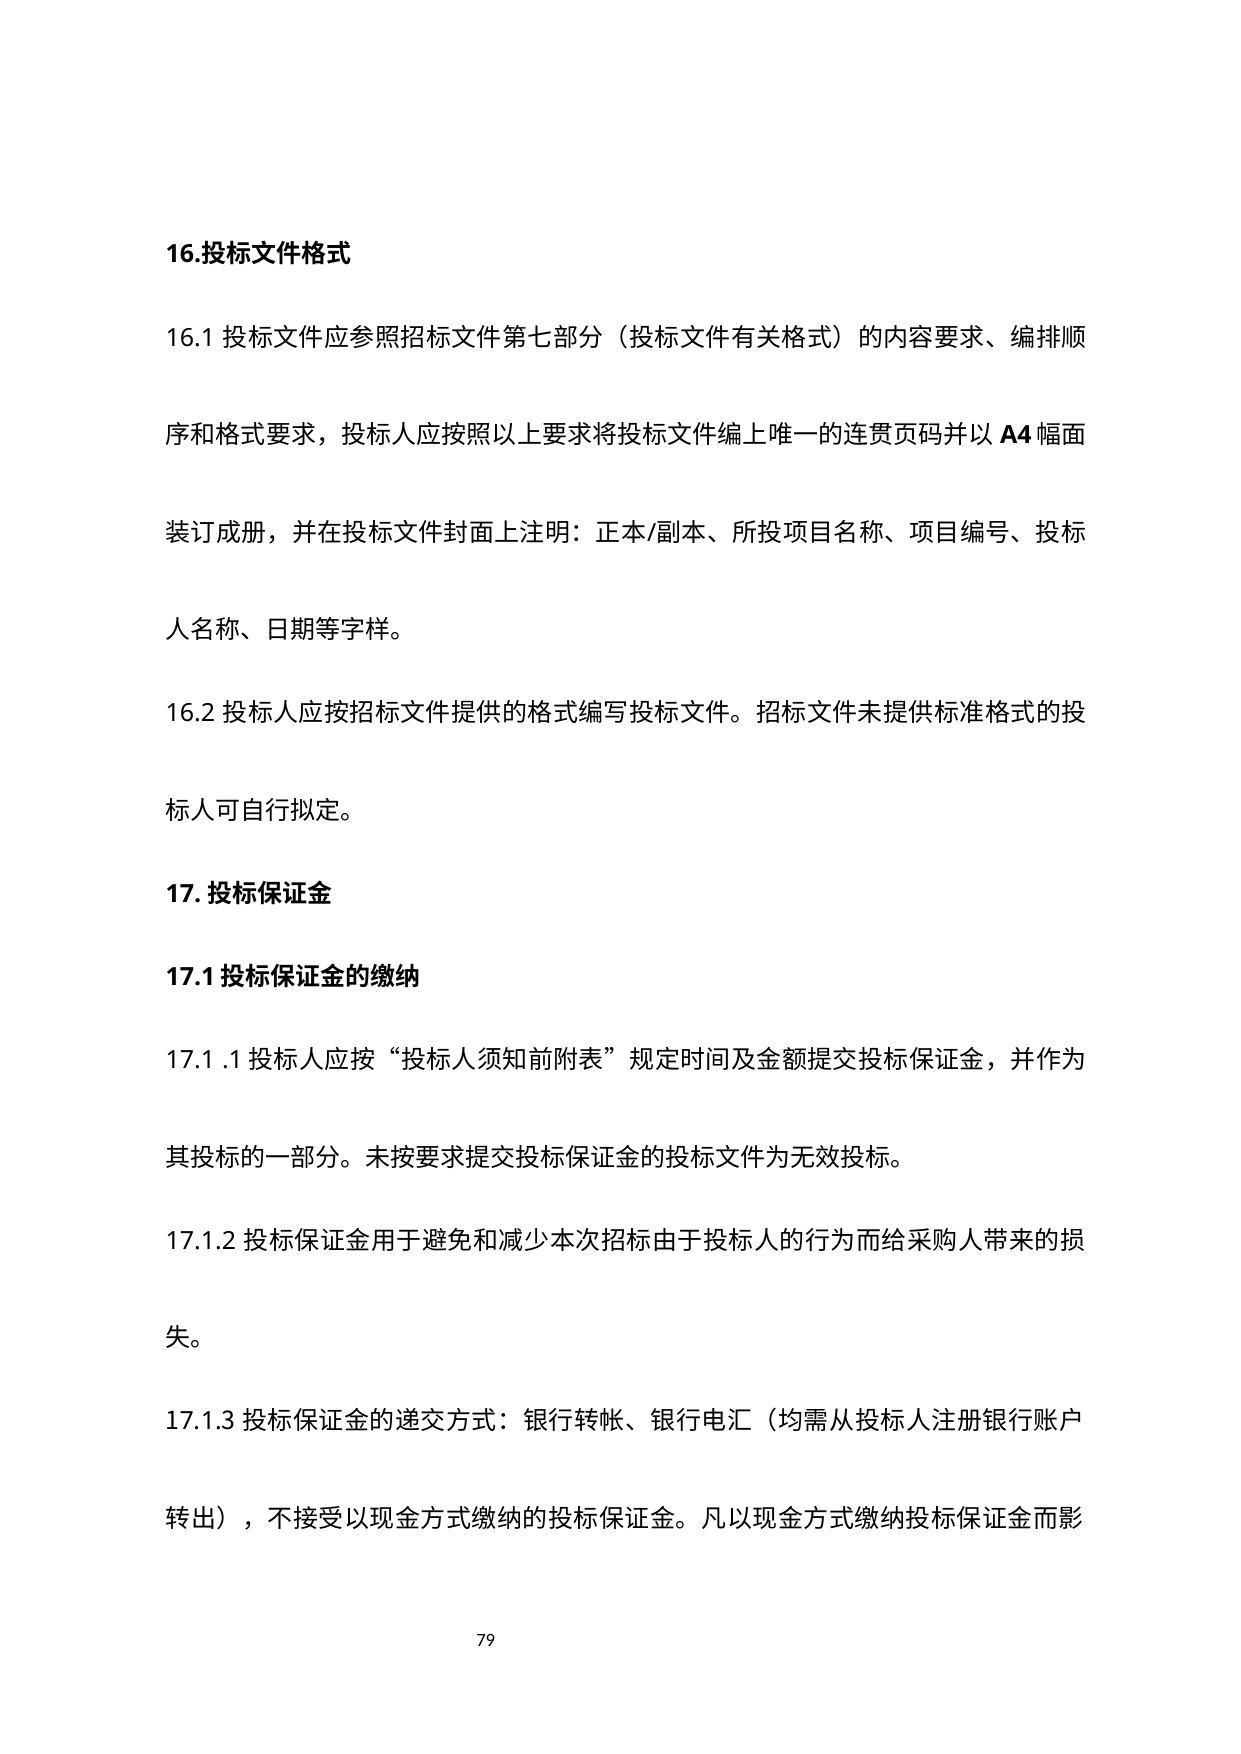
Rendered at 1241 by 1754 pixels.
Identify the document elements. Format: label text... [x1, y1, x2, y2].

text 16.2 投标人应按招标文件提供的格式编写投标文件。招标文件未提供标准格式的投标人可自行拟定。 [165, 678, 1087, 841]
text 17.1 .1投标人应按“投标人须知前附表”规定时间及金额提交投标保证金，并作为其投标的一部分。未按要求提交投标保证金的投标文件为无效投标。 [165, 1025, 1087, 1188]
text 16.1 投标文件应参照招标文件第七部分（投标文件有关格式）的内容要求、编排顺序和格式要求，投标人应按照以上要求将投标文件编上唯一的连贯页码并以A4幅面装订成册，并在投标文件封面上注明：正本/副本、所投项目名称、项目编号、投标人名称、日期等字样。 [165, 303, 1087, 660]
text 16.投标文件格式 [165, 219, 1087, 284]
text 17. 投标保证金 [165, 859, 1087, 924]
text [165, 1386, 1087, 1549]
text 17.1投标保证金的缴纳 [165, 942, 1087, 1007]
text 17.1.2 投标保证金用于避免和减少本次招标由于投标人的行为而给采购人带来的损失。 [165, 1206, 1087, 1368]
